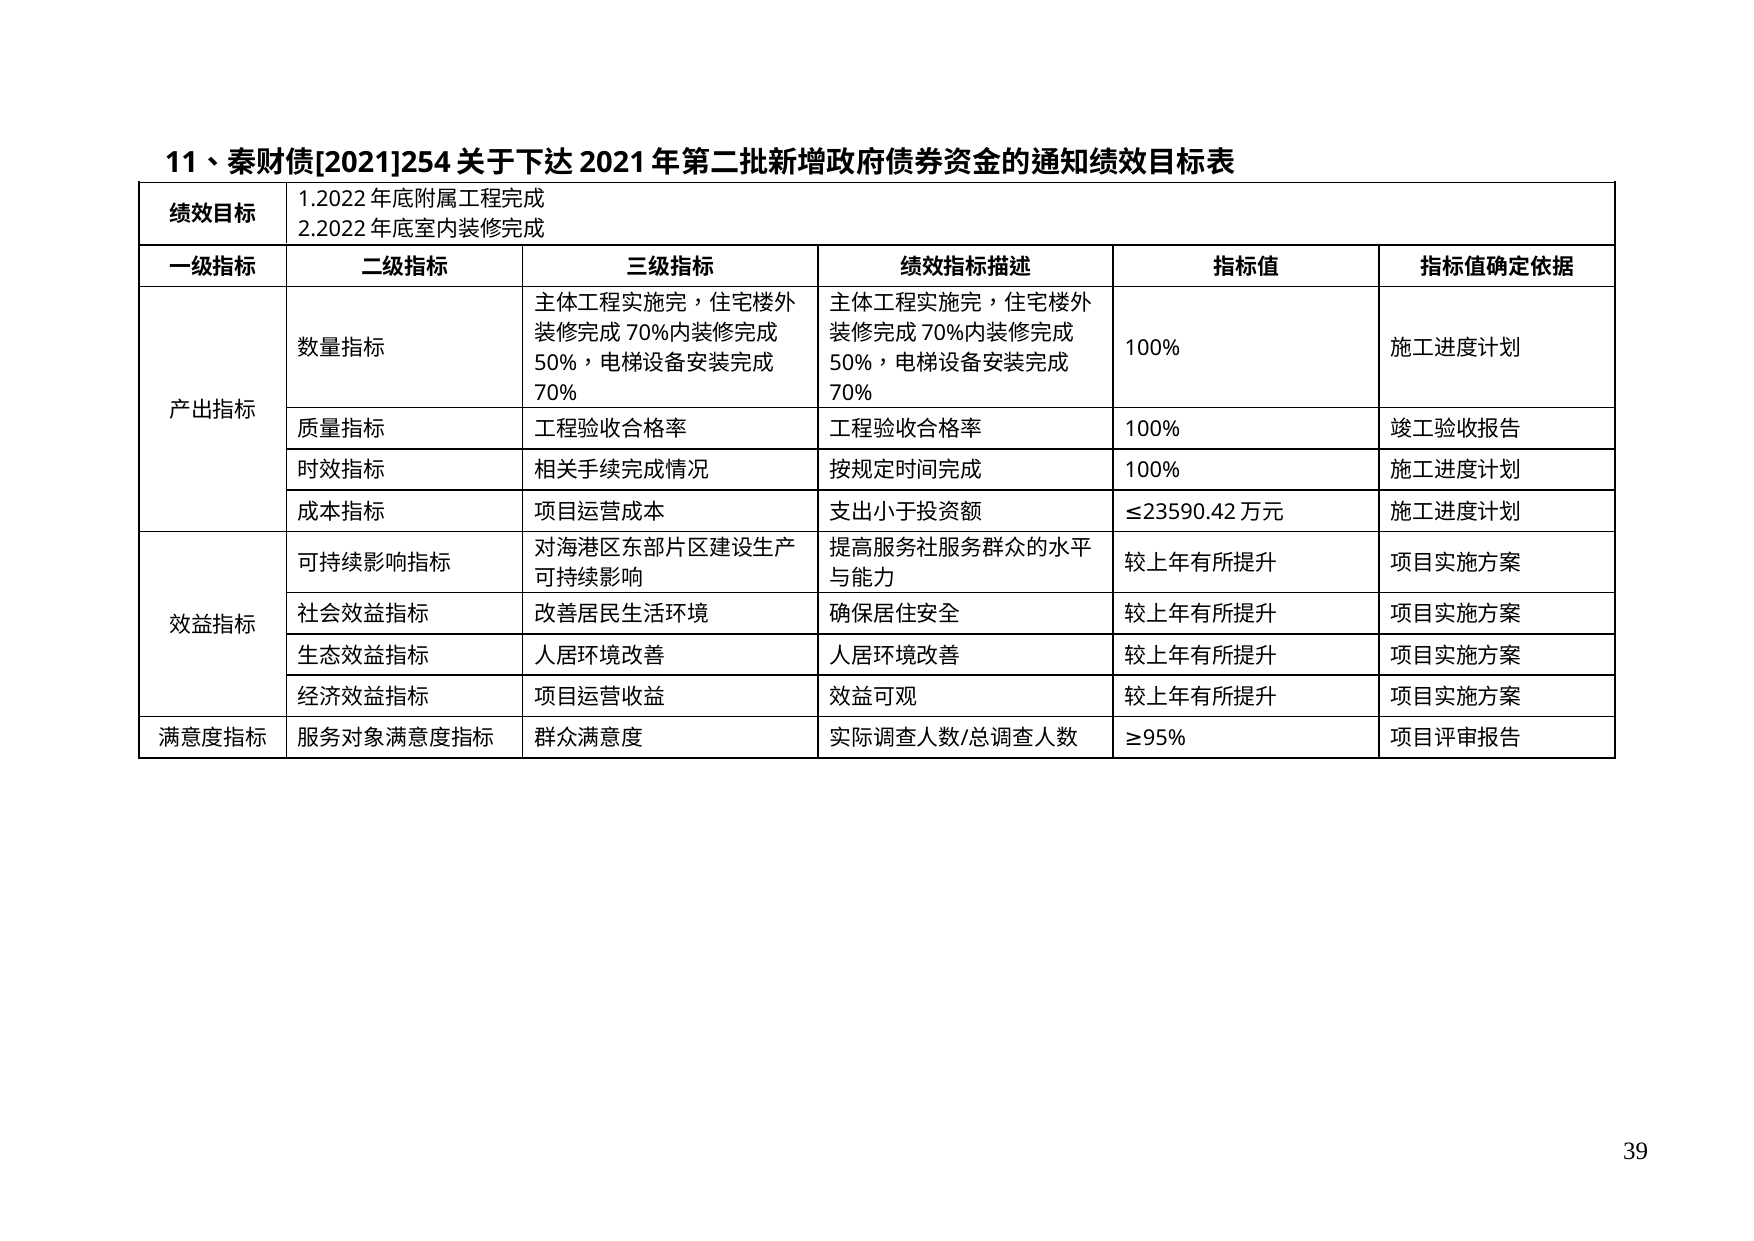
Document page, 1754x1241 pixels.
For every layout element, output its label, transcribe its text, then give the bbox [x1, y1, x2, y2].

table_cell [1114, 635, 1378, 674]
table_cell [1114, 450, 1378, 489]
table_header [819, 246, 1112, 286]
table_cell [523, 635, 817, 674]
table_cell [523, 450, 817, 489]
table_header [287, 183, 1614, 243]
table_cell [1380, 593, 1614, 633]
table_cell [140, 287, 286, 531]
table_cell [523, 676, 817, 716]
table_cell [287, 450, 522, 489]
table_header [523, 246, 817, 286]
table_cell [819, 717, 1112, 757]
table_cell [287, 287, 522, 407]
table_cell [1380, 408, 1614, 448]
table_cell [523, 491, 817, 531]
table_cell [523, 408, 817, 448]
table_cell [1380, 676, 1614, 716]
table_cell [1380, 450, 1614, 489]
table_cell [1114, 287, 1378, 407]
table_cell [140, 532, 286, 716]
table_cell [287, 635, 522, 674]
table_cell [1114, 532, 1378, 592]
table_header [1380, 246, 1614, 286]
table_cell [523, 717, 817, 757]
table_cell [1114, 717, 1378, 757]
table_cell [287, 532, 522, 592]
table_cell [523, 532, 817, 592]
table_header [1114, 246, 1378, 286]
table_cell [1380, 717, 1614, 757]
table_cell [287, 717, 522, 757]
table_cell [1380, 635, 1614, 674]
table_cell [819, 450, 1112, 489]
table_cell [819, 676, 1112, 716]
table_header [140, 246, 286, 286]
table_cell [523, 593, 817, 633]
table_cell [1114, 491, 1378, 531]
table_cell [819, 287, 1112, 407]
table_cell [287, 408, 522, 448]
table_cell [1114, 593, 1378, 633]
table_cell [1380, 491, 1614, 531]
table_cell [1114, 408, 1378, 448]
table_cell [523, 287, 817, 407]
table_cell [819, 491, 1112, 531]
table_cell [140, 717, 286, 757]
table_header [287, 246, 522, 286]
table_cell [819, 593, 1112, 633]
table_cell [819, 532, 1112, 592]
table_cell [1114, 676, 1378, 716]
text 11、秦财债[2021]254关于下达2021年第二批新增政府债券资金的通知绩效目标表 [106, 142, 1648, 181]
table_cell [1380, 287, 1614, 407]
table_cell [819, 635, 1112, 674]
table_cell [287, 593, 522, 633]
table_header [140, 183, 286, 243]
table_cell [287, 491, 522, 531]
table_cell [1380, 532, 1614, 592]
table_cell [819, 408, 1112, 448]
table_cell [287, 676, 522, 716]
